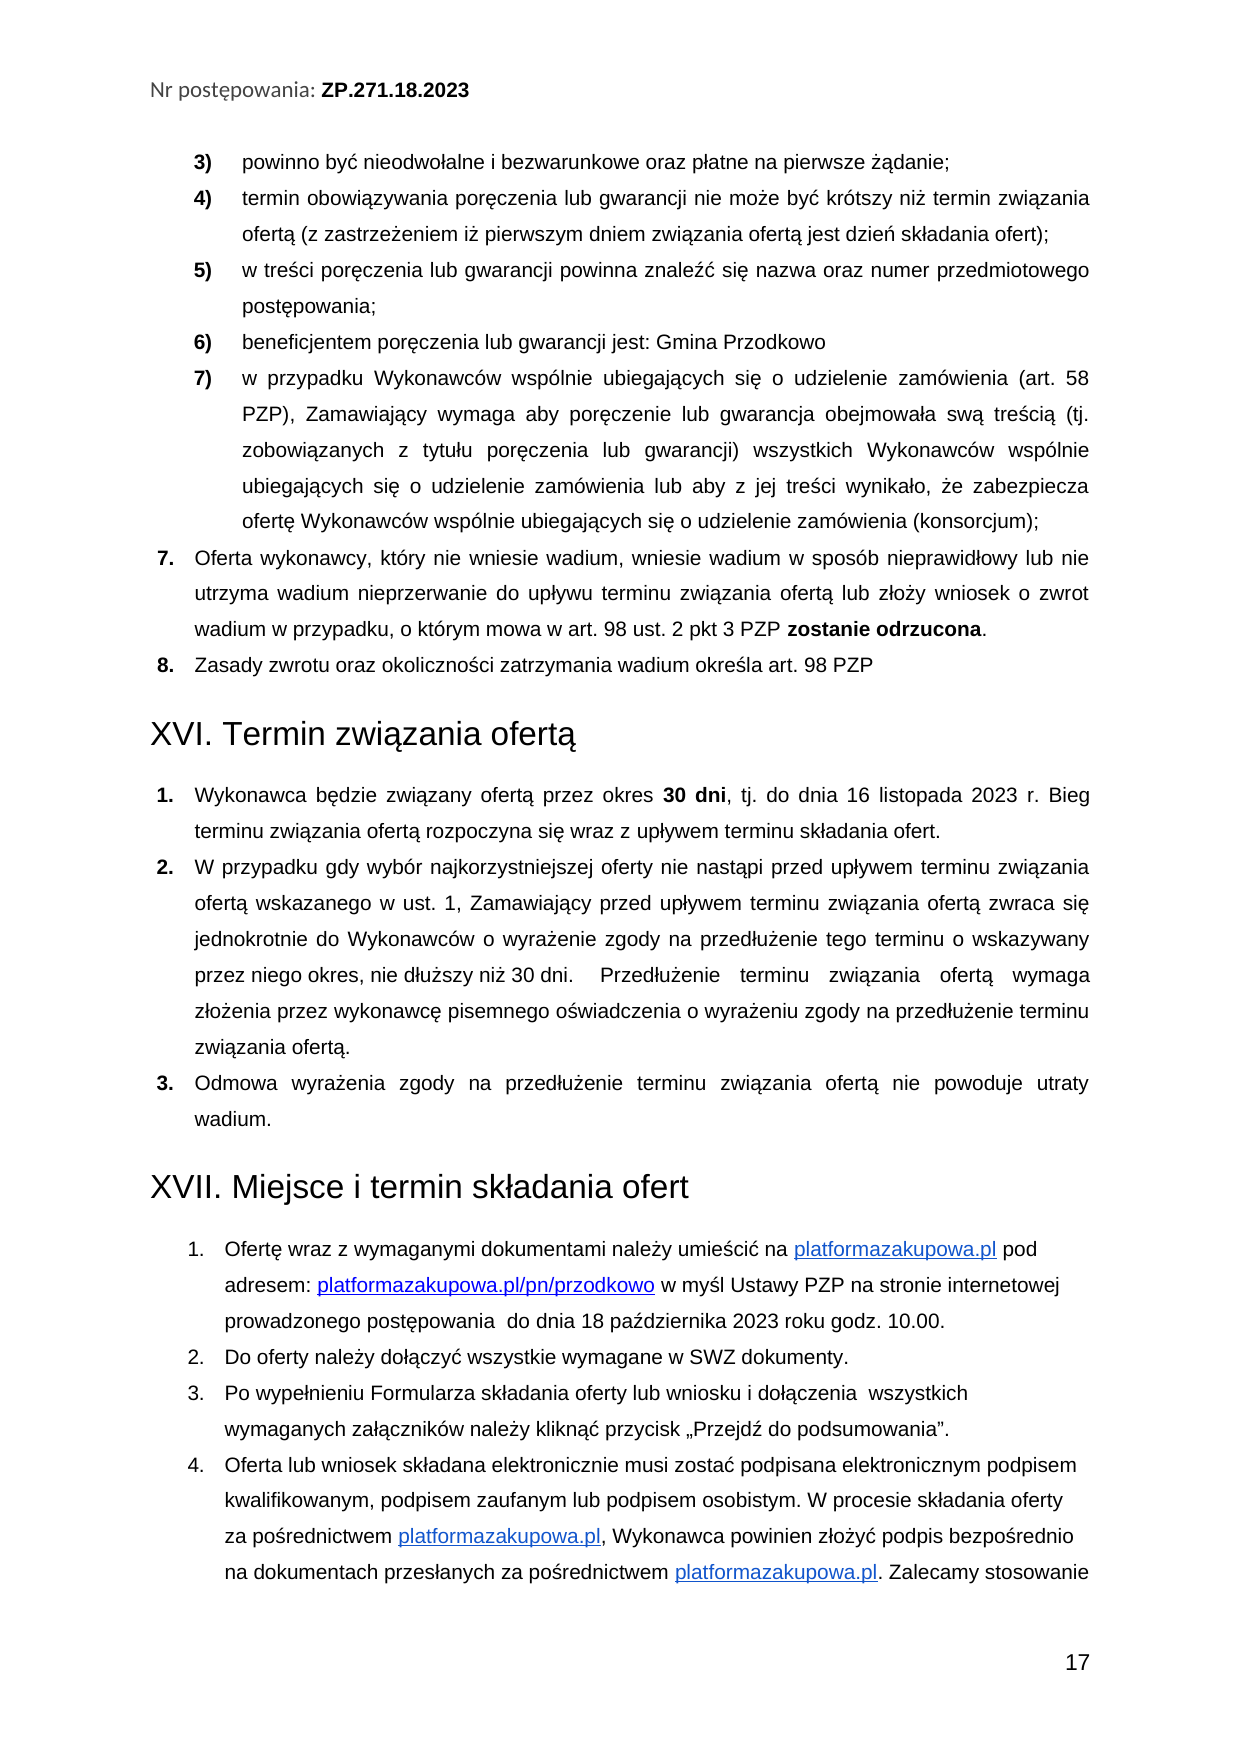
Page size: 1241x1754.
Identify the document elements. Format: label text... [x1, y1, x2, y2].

list Zasady zwrotu oraz okoliczności zatrzymania wadium określa art. 98 PZP [157, 653, 1090, 677]
list termin obowiązywania poręczenia lub gwarancji nie może być krótszy niż termin związania ofertą (z zastrzeżeniem iż pierwszym dniem związania ofertą jest dzień składania ofert); [193, 186, 1090, 246]
list powinno być nieodwołalne i bezwarunkowe oraz płatne na pierwsze żądanie; [193, 150, 1090, 174]
list Oferta wykonawcy, który nie wniesie wadium, wniesie wadium w sposób nieprawidłowy lub nie utrzyma wadium nieprzerwanie do upływu terminu związania ofertą lub złoży wniosek o zwrot wadium w przypadku, o którym mowa w art. 98 ust. 2 pkt 3 PZP zostanie odrzucona. [157, 545, 1090, 641]
list Wykonawca będzie związany ofertą przez okres 30 dni, tj. do dnia 16 listopada 2023 r. Bieg terminu związania ofertą rozpoczyna się wraz z upływem terminu składania ofert. [156, 783, 1090, 843]
list W przypadku gdy wybór najkorzystniejszej oferty nie nastąpi przed upływem terminu związania ofertą wskazanego w ust. 1, Zamawiający przed upływem terminu związania ofertą zwraca się jednokrotnie do Wykonawców o wyrażenie zgody na przedłużenie tego terminu o wskazywany przez niego okres, nie dłuższy niż 30 dni. Przedłużenie terminu związania ofertą wymaga złożenia przez wykonawcę pisemnego oświadczenia o wyrażeniu zgody na przedłużenie terminu związania ofertą. [156, 855, 1090, 1059]
list beneficjentem poręczenia lub gwarancji jest: Gmina Przodkowo [193, 330, 1090, 354]
subtitle XVI. Termin związania ofertą [150, 714, 1090, 752]
list w przypadku Wykonawców wspólnie ubiegających się o udzielenie zamówienia (art. 58 PZP), Zamawiający wymaga aby poręczenie lub gwarancja obejmowała swą treścią (tj. zobowiązanych z tytułu poręczenia lub gwarancji) wszystkich Wykonawców wspólnie ubiegających się o udzielenie zamówienia lub aby z jej treści wynikało, że zabezpiecza ofertę Wykonawców wspólnie ubiegających się o udzielenie zamówienia (konsorcjum); [193, 366, 1090, 533]
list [187, 1452, 1090, 1584]
list w treści poręczenia lub gwarancji powinna znaleźć się nazwa oraz numer przedmiotowego postępowania; [193, 258, 1090, 318]
list Ofertę wraz z wymaganymi dokumentami należy umieścić na platformazakupowa.pl pod adresem: platformazakupowa.pl/pn/przodkowo w myśl Ustawy PZP na stronie internetowej prowadzonego postępowania do dnia 18 października 2023 roku godz. 10.00. [187, 1237, 1090, 1333]
list Po wypełnieniu Formularza składania oferty lub wniosku i dołączenia wszystkich wymaganych załączników należy kliknąć przycisk „Przejdź do podsumowania”. [187, 1381, 1090, 1440]
list Odmowa wyrażenia zgody na przedłużenie terminu związania ofertą nie powoduje utraty wadium. [156, 1071, 1090, 1131]
subtitle XVII. Miejsce i termin składania ofert [150, 1168, 1090, 1206]
list Do oferty należy dołączyć wszystkie wymagane w SWZ dokumenty. [187, 1344, 1090, 1368]
